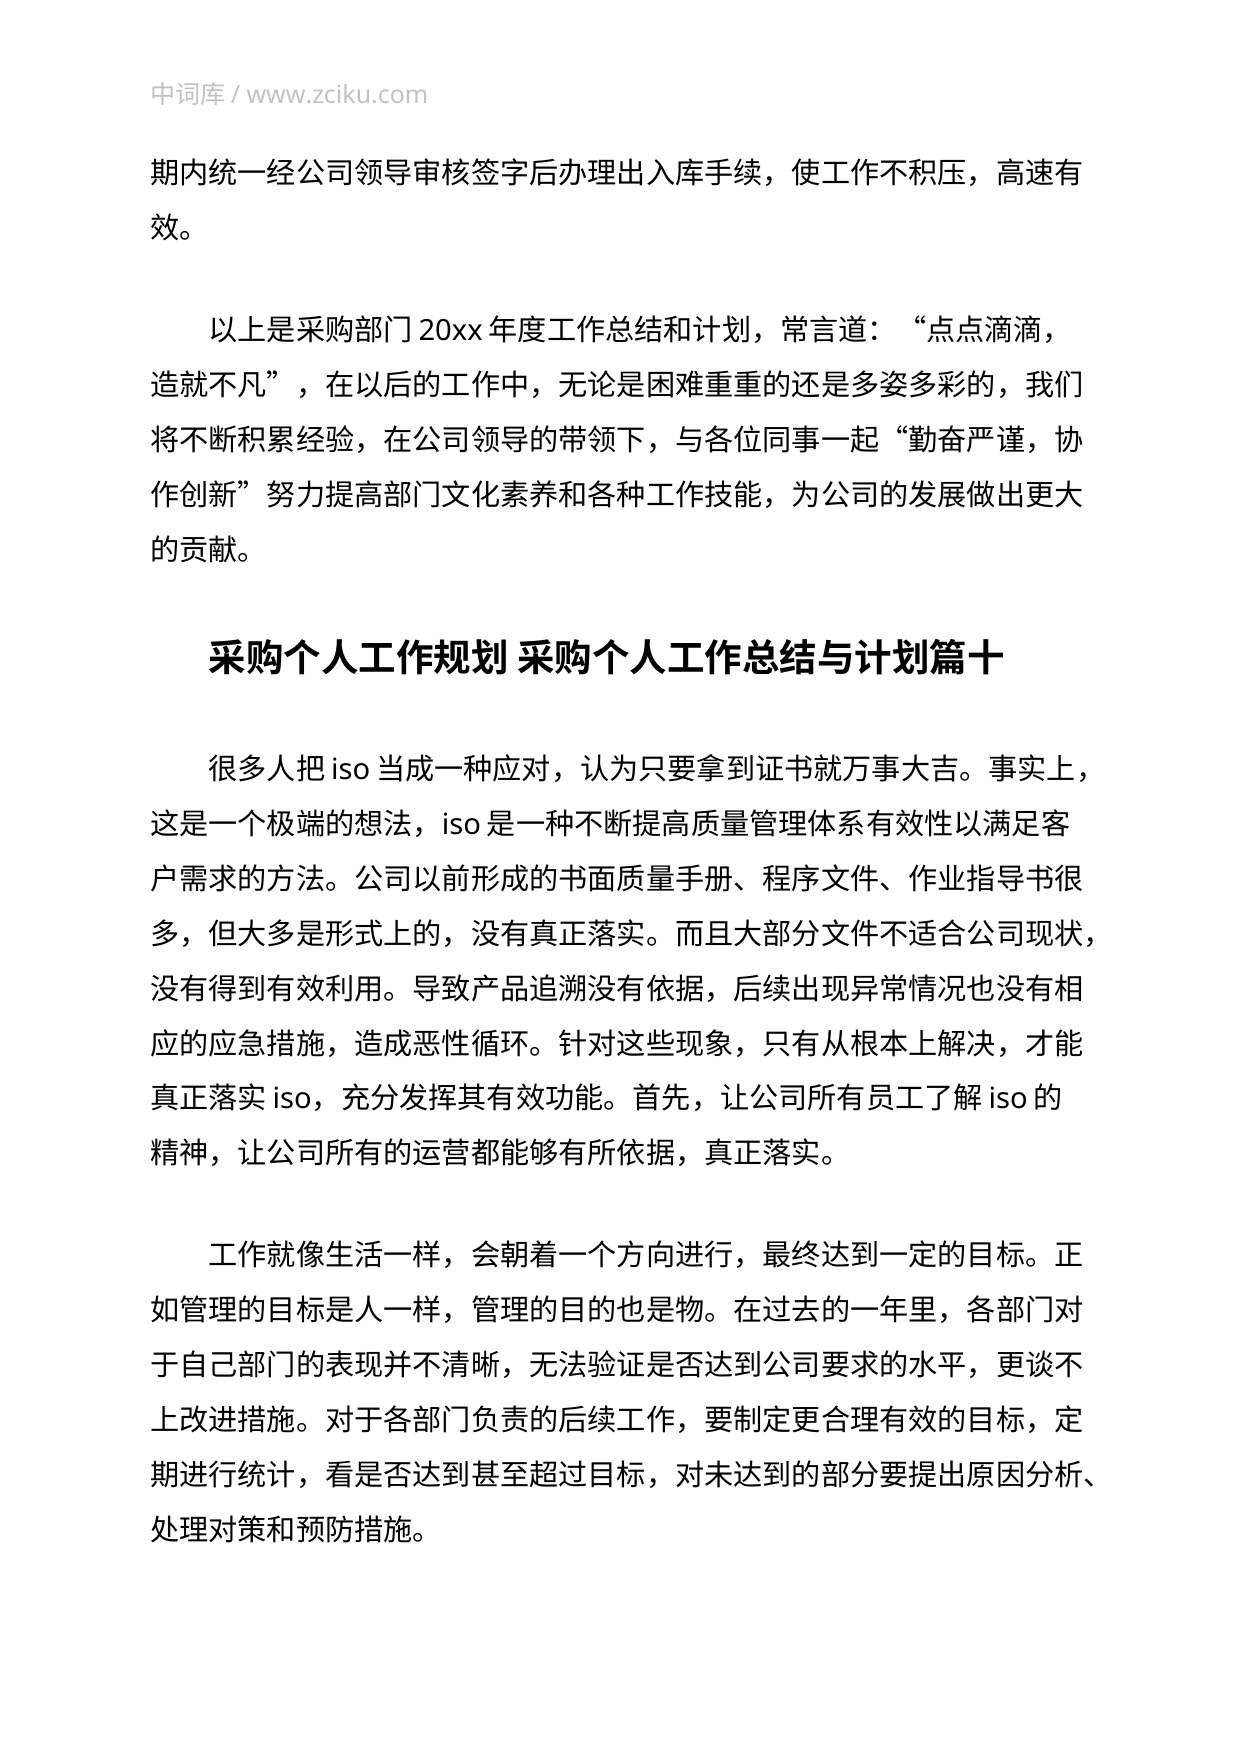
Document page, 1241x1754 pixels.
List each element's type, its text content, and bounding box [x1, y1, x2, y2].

text 以上是采购部门20xx年度工作总结和计划，常言道：“点点滴滴，造就不凡”，在以后的工作中，无论是困难重重的还是多姿多彩的，我们将不断积累经验，在公司领导的带领下，与各位同事一起“勤奋严谨，协作创新”努力提高部门文化素养和各种工作技能，为公司的发展做出更大的贡献。 [150, 307, 1090, 569]
text 很多人把iso当成一种应对，认为只要拿到证书就万事大吉。事实上，这是一个极端的想法，iso是一种不断提高质量管理体系有效性以满足客户需求的方法。公司以前形成的书面质量手册、程序文件、作业指导书很多，但大多是形式上的，没有真正落实。而且大部分文件不适合公司现状，没有得到有效利用。导致产品追溯没有依据，后续出现异常情况也没有相应的应急措施，造成恶性循环。针对这些现象，只有从根本上解决，才能真正落实iso，充分发挥其有效功能。首先，让公司所有员工了解iso的精神，让公司所有的运营都能够有所依据，真正落实。 [150, 746, 1090, 1172]
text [150, 150, 1090, 247]
text 工作就像生活一样，会朝着一个方向进行，最终达到一定的目标。正如管理的目标是人一样，管理的目的也是物。在过去的一年里，各部门对于自己部门的表现并不清晰，无法验证是否达到公司要求的水平，更谈不上改进措施。对于各部门负责的后续工作，要制定更合理有效的目标，定期进行统计，看是否达到甚至超过目标，对未达到的部分要提出原因分析、处理对策和预防措施。 [150, 1232, 1090, 1549]
text 采购个人工作规划 采购个人工作总结与计划篇十 [150, 628, 1090, 682]
